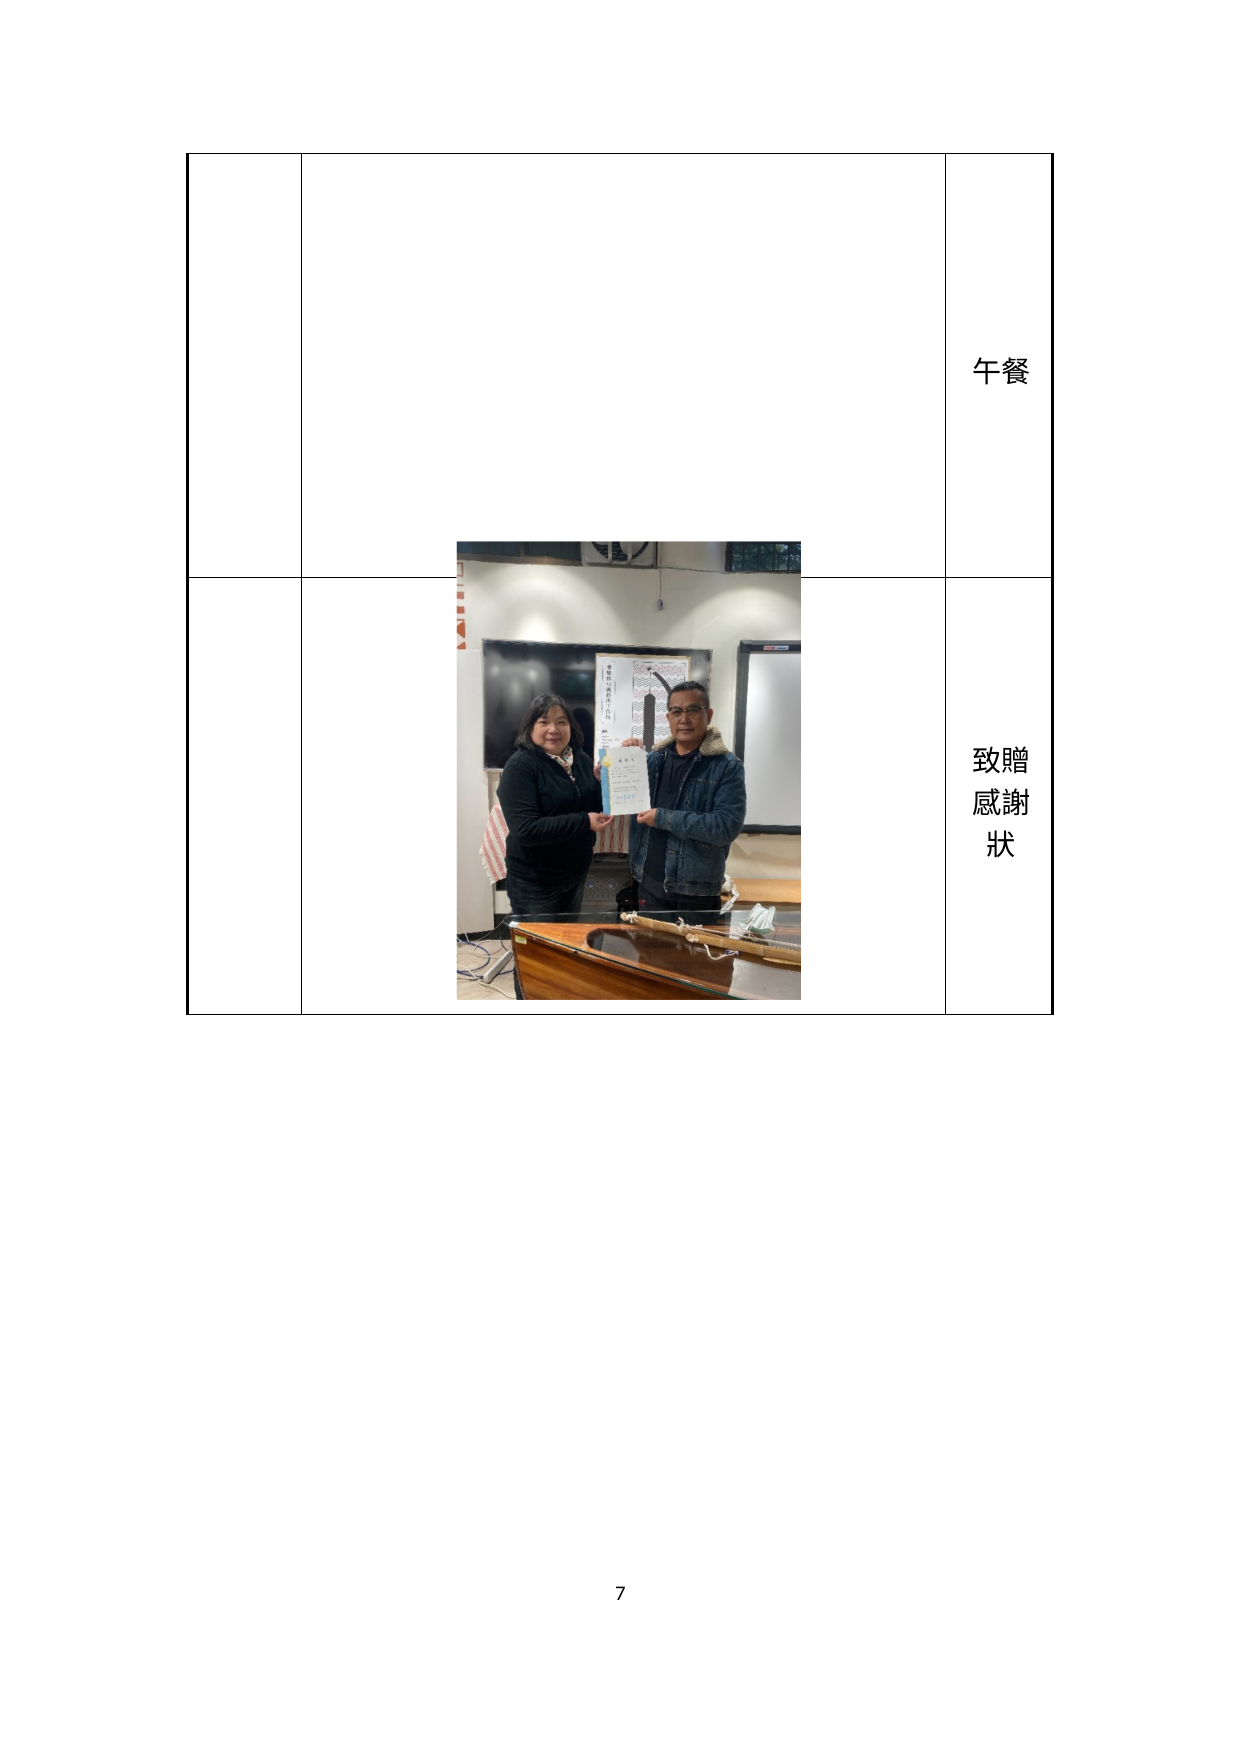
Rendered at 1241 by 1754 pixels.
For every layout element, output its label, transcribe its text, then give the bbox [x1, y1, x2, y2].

table_cell [189, 578, 301, 1014]
table_cell 致贈感謝狀 [946, 578, 1051, 1014]
table_cell [302, 154, 945, 577]
table_cell [302, 578, 945, 1014]
table_cell [189, 154, 301, 577]
picture [457, 542, 801, 999]
table_cell 午餐 [946, 154, 1051, 577]
